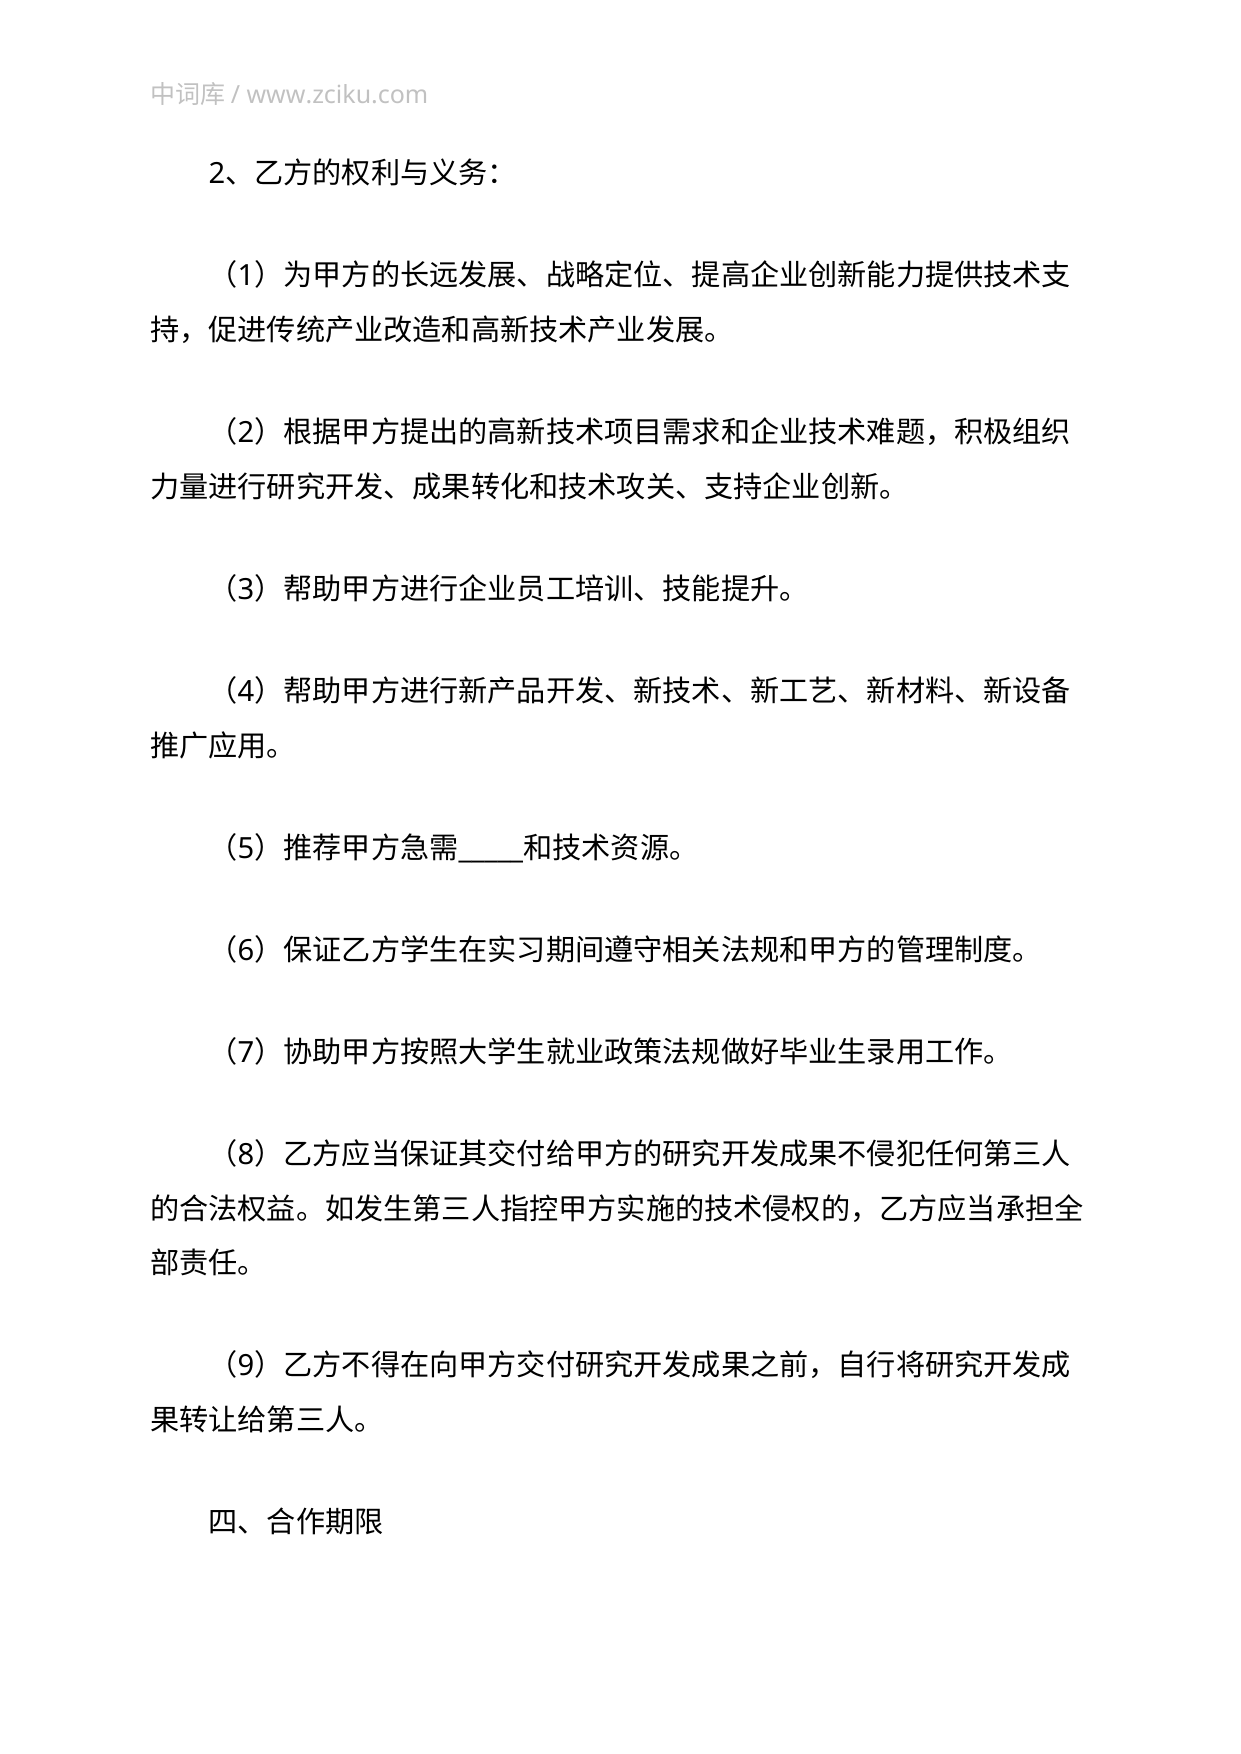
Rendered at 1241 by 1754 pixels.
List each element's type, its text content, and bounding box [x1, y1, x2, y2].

text （1）为甲方的长远发展、战略定位、提高企业创新能力提供技术支持，促进传统产业改造和高新技术产业发展。 [150, 252, 1090, 349]
text 2、乙方的权利与义务： [150, 150, 1090, 192]
text （7）协助甲方按照大学生就业政策法规做好毕业生录用工作。 [150, 1028, 1090, 1071]
text 四、合作期限 [150, 1499, 1090, 1541]
text （5）推荐甲方急需_____和技术资源。 [150, 824, 1090, 867]
text （3）帮助甲方进行企业员工培训、技能提升。 [150, 566, 1090, 608]
text （6）保证乙方学生在实习期间遵守相关法规和甲方的管理制度。 [150, 926, 1090, 969]
text （2）根据甲方提出的高新技术项目需求和企业技术难题，积极组织力量进行研究开发、成果转化和技术攻关、支持企业创新。 [150, 409, 1090, 506]
text （8）乙方应当保证其交付给甲方的研究开发成果不侵犯任何第三人的合法权益。如发生第三人指控甲方实施的技术侵权的，乙方应当承担全部责任。 [150, 1130, 1090, 1282]
text （4）帮助甲方进行新产品开发、新技术、新工艺、新材料、新设备推广应用。 [150, 667, 1090, 765]
text （9）乙方不得在向甲方交付研究开发成果之前，自行将研究开发成果转让给第三人。 [150, 1342, 1090, 1439]
